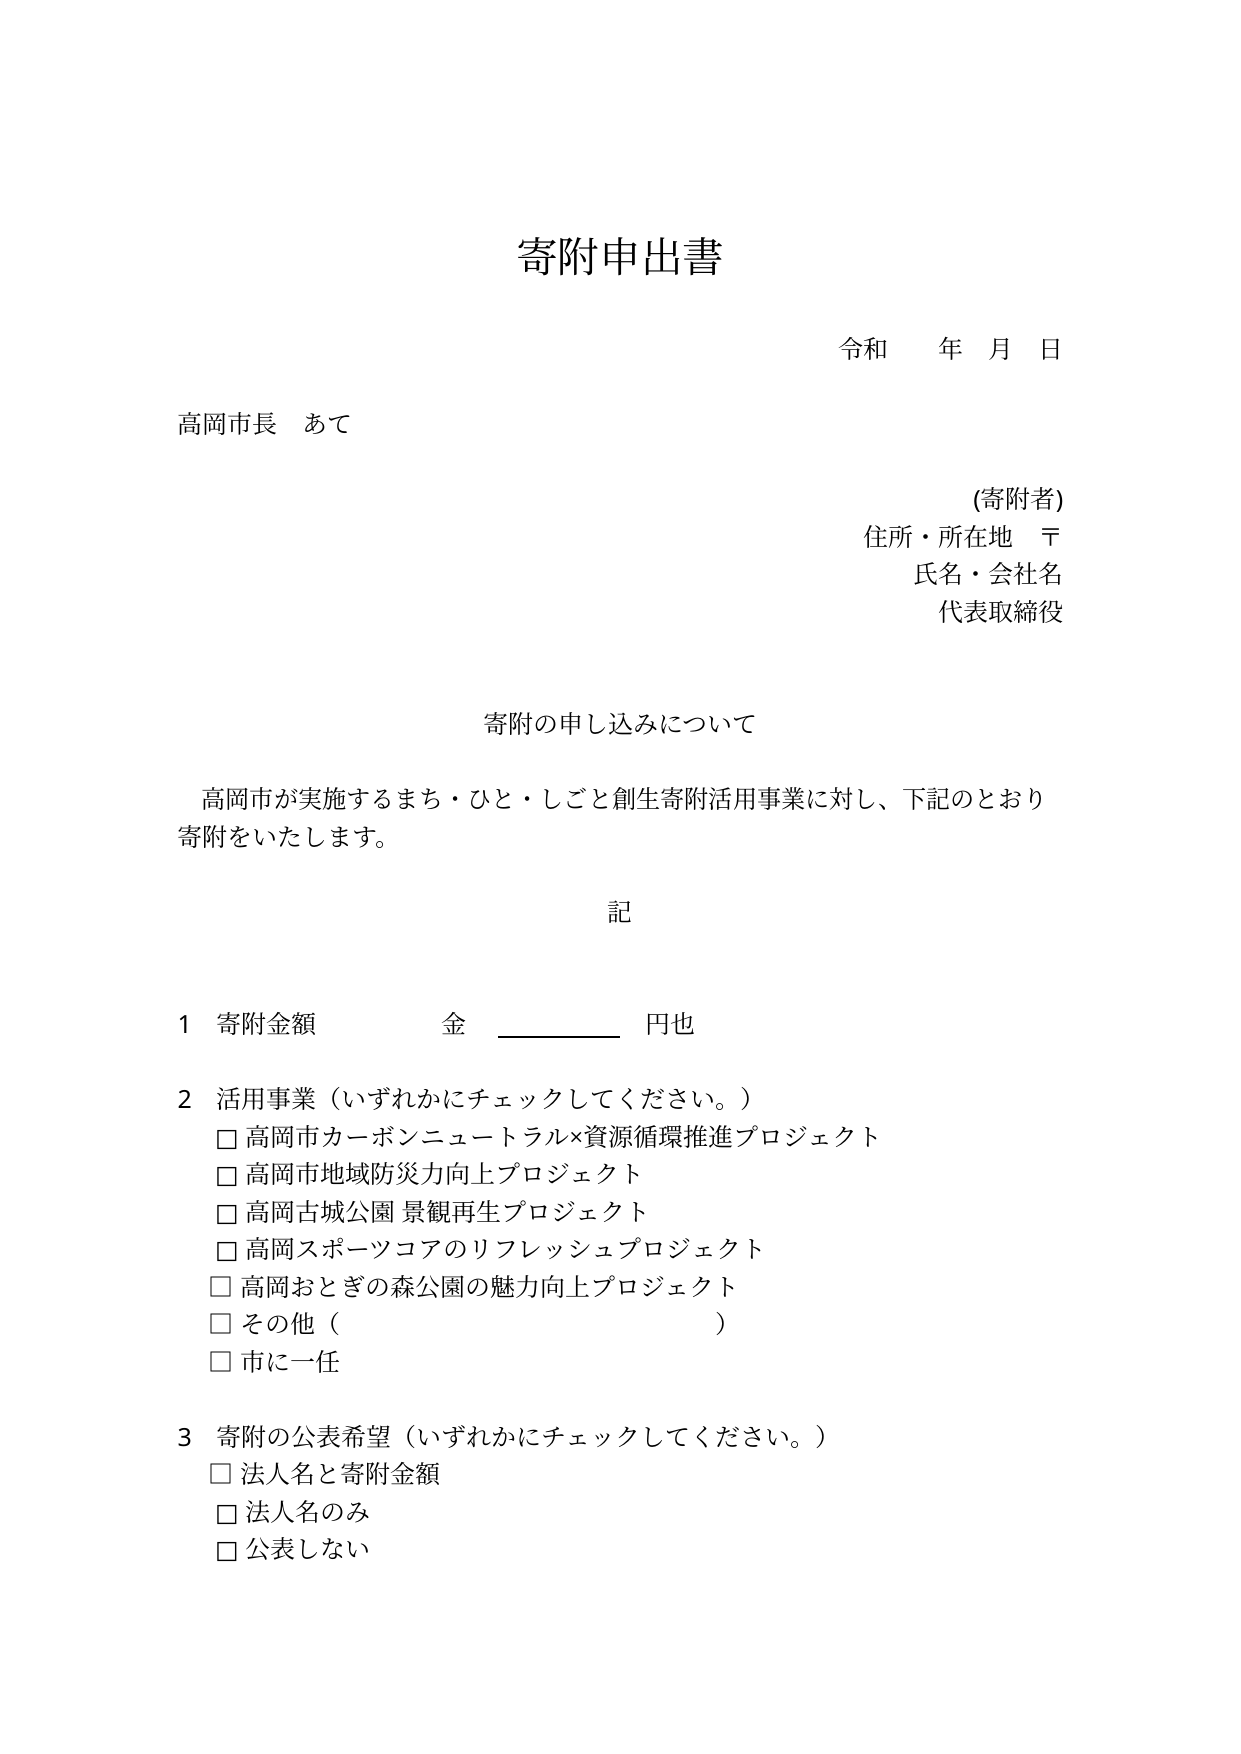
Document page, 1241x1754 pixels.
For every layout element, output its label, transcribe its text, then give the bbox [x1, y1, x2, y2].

text 1 寄附金額 金 円也 [177, 1004, 1063, 1042]
text 高岡市長 あて [177, 404, 1063, 442]
text □ 高岡古城公園 景観再生プロジェクト [177, 1192, 1063, 1229]
text 氏名・会社名 [177, 554, 1063, 592]
text 住所・所在地 〒 [177, 517, 1063, 554]
text □ 市に一任 [177, 1342, 1063, 1379]
text 令和 年 月 日 [177, 329, 1063, 367]
text □ 高岡市カーボンニュートラル×資源循環推進プロジェクト [177, 1117, 1063, 1154]
subtitle 記 [177, 892, 1063, 929]
text 寄附の申し込みについて [177, 704, 1063, 742]
text (寄附者) [177, 479, 1063, 517]
text □ 高岡市地域防災力向上プロジェクト [177, 1154, 1063, 1192]
text □ 法人名と寄附金額 [177, 1454, 1063, 1492]
text □ 高岡おとぎの森公園の魅力向上プロジェクト [177, 1267, 1063, 1304]
text 代表取締役 [177, 592, 1063, 629]
text □ 高岡スポーツコアのリフレッシュプロジェクト [177, 1229, 1063, 1267]
text □ その他（ ） [177, 1304, 1063, 1342]
text 2 活用事業（いずれかにチェックしてください。） [177, 1079, 1063, 1117]
text 高岡市が実施するまち・ひと・しごと創生寄附活用事業に対し、下記のとおり寄附をいたします。 [177, 779, 1063, 854]
text □ 公表しない [177, 1529, 1063, 1567]
text 3 寄附の公表希望（いずれかにチェックしてください。） [177, 1417, 1063, 1454]
text □ 法人名のみ [177, 1492, 1063, 1529]
text 寄附申出書 [177, 217, 1063, 292]
